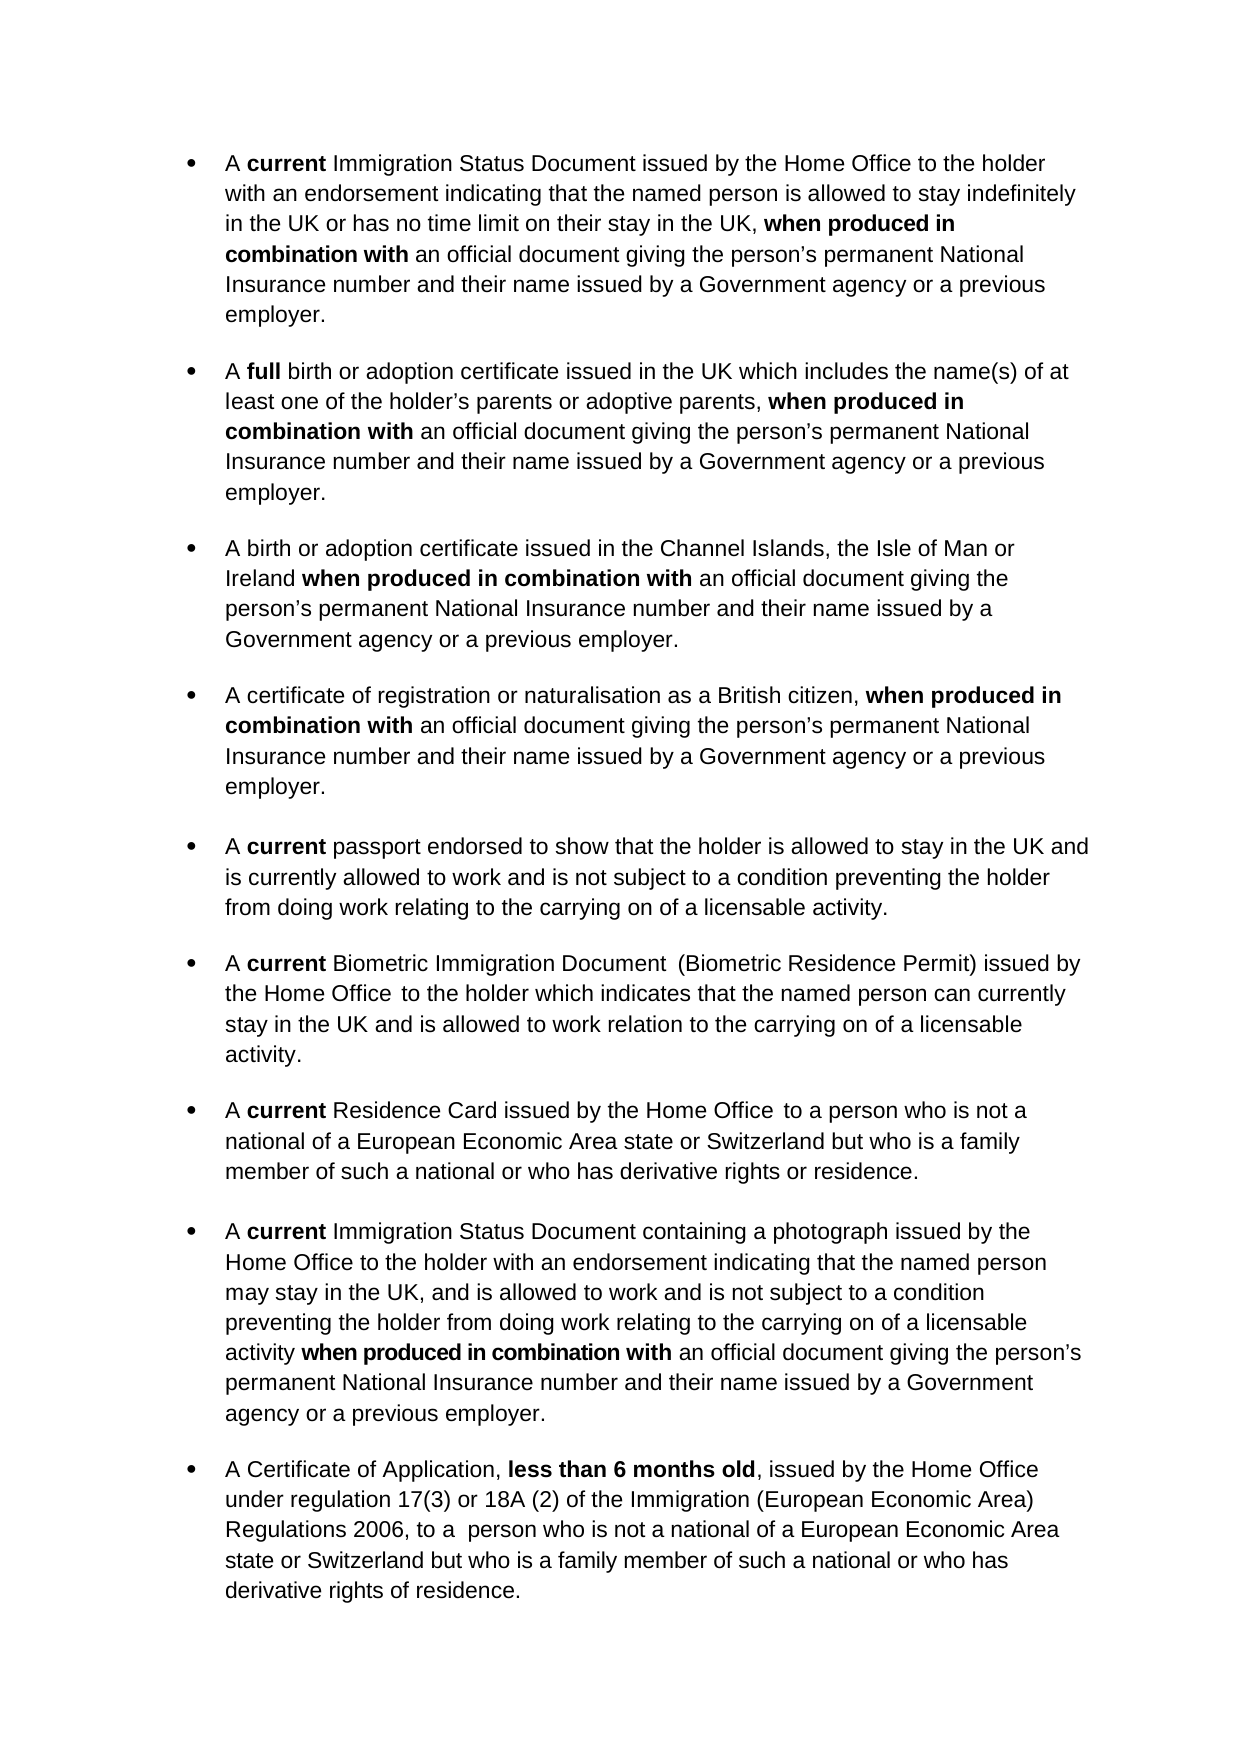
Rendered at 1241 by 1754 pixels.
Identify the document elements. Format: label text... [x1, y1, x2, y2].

list A current Immigration Status Document issued by the Home Office to the holder with an endorsement indicating that the named person is allowed to stay indefinitely in the UK or has no time limit on their stay in the UK, when produced in combination with an official document giving the person’s permanent National Insurance number and their name issued by a Government agency or a previous employer. [187, 150, 1090, 327]
list A current Immigration Status Document containing a photograph issued by the Home Office to the holder with an endorsement indicating that the named person may stay in the UK, and is allowed to work and is not subject to a condition preventing the holder from doing work relating to the carrying on of a licensable activity when produced in combination with an official document giving the person’s permanent National Insurance number and their name issued by a Government agency or a previous employer. [187, 1218, 1090, 1426]
list A birth or adoption certificate issued in the Channel Islands, the Isle of Man or Ireland when produced in combination with an official document giving the person’s permanent National Insurance number and their name issued by a Government agency or a previous employer. [187, 535, 1090, 652]
list A current Residence Card issued by the Home Office to a person who is not a national of a European Economic Area state or Switzerland but who is a family member of such a national or who has derivative rights or residence. [187, 1097, 1090, 1184]
list A current passport endorsed to show that the holder is allowed to stay in the UK and is currently allowed to work and is not subject to a condition preventing the holder from doing work relating to the carrying on of a licensable activity. [187, 833, 1090, 920]
list A current Biometric Immigration Document (Biometric Residence Permit) issued by the Home Office to the holder which indicates that the named person can currently stay in the UK and is allowed to work relation to the carrying on of a licensable activity. [187, 950, 1090, 1067]
list A certificate of registration or naturalisation as a British citizen, when produced in combination with an official document giving the person’s permanent National Insurance number and their name issued by a Government agency or a previous employer. [187, 682, 1090, 799]
list A full birth or adoption certificate issued in the UK which includes the name(s) of at least one of the holder’s parents or adoptive parents, when produced in combination with an official document giving the person’s permanent National Insurance number and their name issued by a Government agency or a previous employer. [187, 358, 1090, 505]
list A Certificate of Application, less than 6 months old, issued by the Home Office under regulation 17(3) or 18A (2) of the Immigration (European Economic Area) Regulations 2006, to a person who is not a national of a European Economic Area state or Switzerland but who is a family member of such a national or who has derivative rights of residence. [187, 1456, 1090, 1603]
